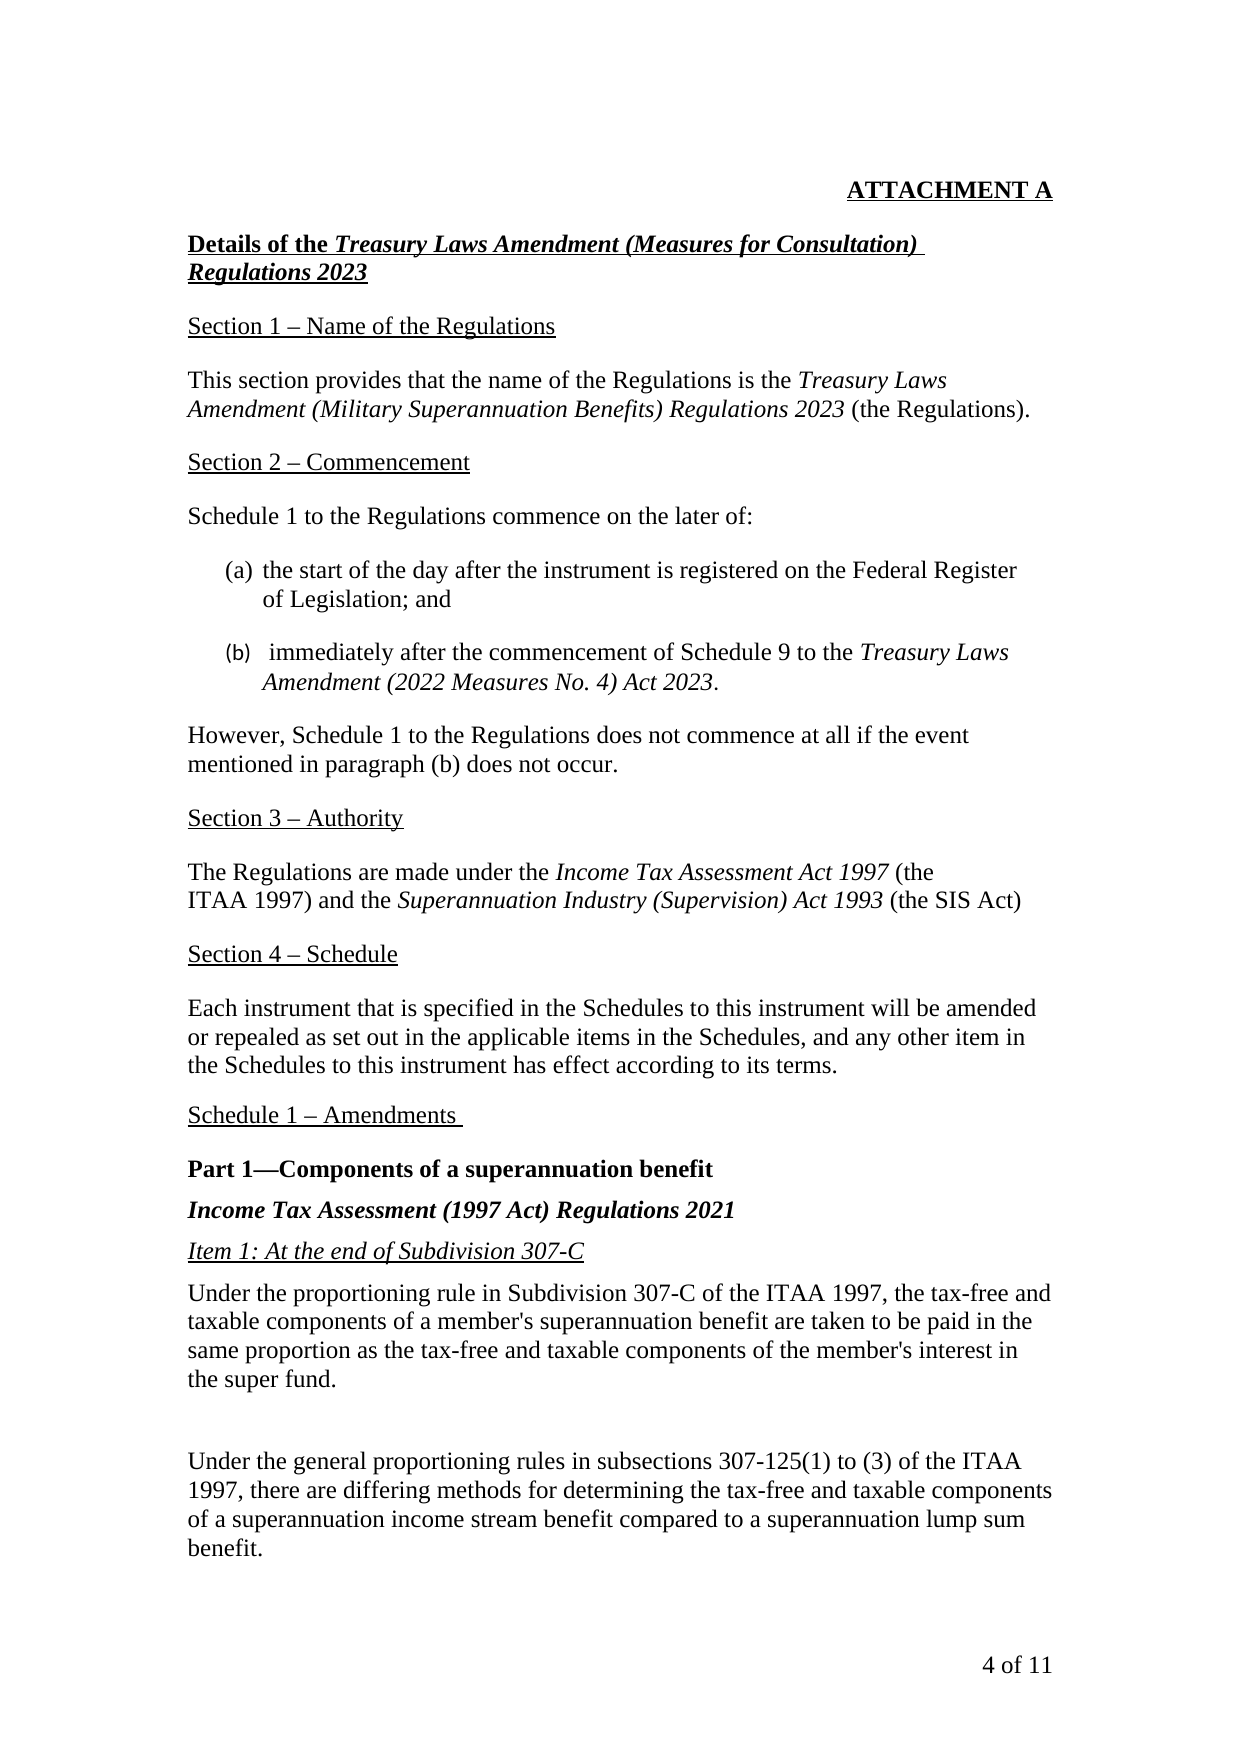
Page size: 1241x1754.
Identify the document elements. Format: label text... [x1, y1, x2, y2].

text Income Tax Assessment (1997 Act) Regulations 2021 [187, 1195, 1053, 1224]
list immediately after the commencement of Schedule 9 to the Treasury Laws Amendment (2022 Measures No. 4) Act 2023. [225, 637, 1043, 696]
text Schedule 1 to the Regulations commence on the later of: [187, 501, 1043, 530]
text Section 1 – Name of the Regulations [187, 311, 1053, 340]
text Section 4 – Schedule [187, 939, 1043, 968]
text Item 1: At the end of Subdivision 307-C [187, 1236, 1053, 1265]
text However, Schedule 1 to the Regulations does not commence at all if the event mentioned in paragraph (b) does not occur. [187, 721, 1043, 778]
text The Regulations are made under the Income Tax Assessment Act 1997 (the ITAA 1997) and the Superannuation Industry (Supervision) Act 1993 (the SIS Act) [187, 857, 1043, 914]
text ATTACHMENT A [187, 175, 1053, 204]
text Under the proportioning rule in Subdivision 307-C of the ITAA 1997, the tax-free and taxable components of a member's superannuation benefit are taken to be paid in the same proportion as the tax-free and taxable components of the member's interest in the super fund. [187, 1278, 1053, 1393]
text Section 2 – Commencement [187, 447, 1043, 476]
text Each instrument that is specified in the Schedules to this instrument will be amended or repealed as set out in the applicable items in the Schedules, and any other item in the Schedules to this instrument has effect according to its terms. [187, 993, 1043, 1079]
text Schedule 1 – Amendments [187, 1100, 1043, 1129]
text This section provides that the name of the Regulations is the Treasury Laws Amendment (Military Superannuation Benefits) Regulations 2023 (the Regulations). [187, 365, 1053, 422]
list the start of the day after the instrument is registered on the Federal Register of Legislation; and [225, 555, 1043, 612]
text Section 3 – Authority [187, 803, 1043, 832]
text Under the general proportioning rules in subsections 307-125(1) to (3) of the ITAA 1997, there are differing methods for determining the tax-free and taxable components of a superannuation income stream benefit compared to a superannuation lump sum benefit. [187, 1446, 1053, 1561]
text Details of the Treasury Laws Amendment (Measures for Consultation) Regulations 2023 [187, 229, 1043, 286]
text Part 1—Components of a superannuation benefit [187, 1154, 1053, 1183]
